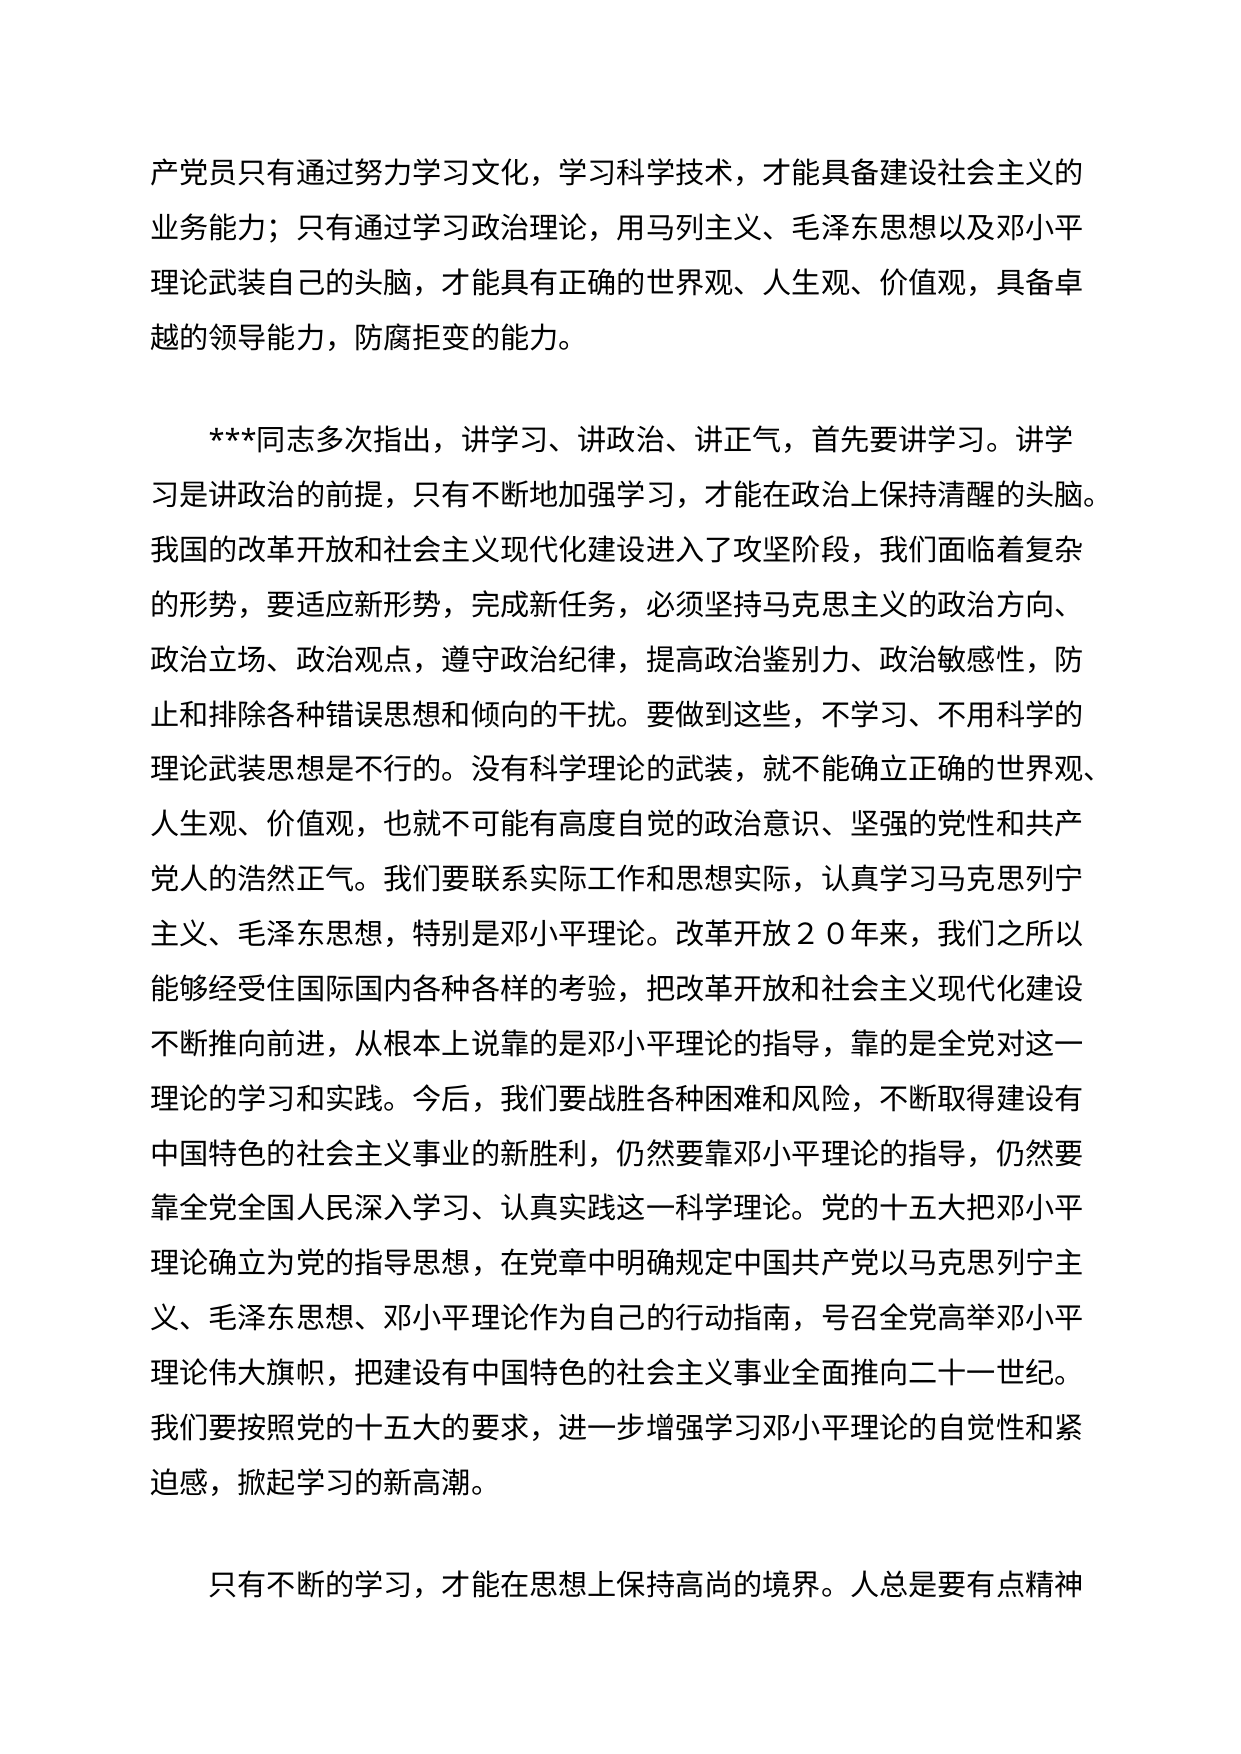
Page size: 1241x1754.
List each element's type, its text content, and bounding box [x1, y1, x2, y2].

text ***同志多次指出，讲学习、讲政治、讲正气，首先要讲学习。讲学习是讲政治的前提，只有不断地加强学习，才能在政治上保持清醒的头脑。我国的改革开放和社会主义现代化建设进入了攻坚阶段，我们面临着复杂的形势，要适应新形势，完成新任务，必须坚持马克思主义的政治方向、政治立场、政治观点，遵守政治纪律，提高政治鉴别力、政治敏感性，防止和排除各种错误思想和倾向的干扰。要做到这些，不学习、不用科学的理论武装思想是不行的。没有科学理论的武装，就不能确立正确的世界观、人生观、价值观，也就不可能有高度自觉的政治意识、坚强的党性和共产党人的浩然正气。我们要联系实际工作和思想实际，认真学习马克思列宁主义、毛泽东思想，特别是邓小平理论。改革开放２０年来，我们之所以能够经受住国际国内各种各样的考验，把改革开放和社会主义现代化建设不断推向前进，从根本上说靠的是邓小平理论的指导，靠的是全党对这一理论的学习和实践。今后，我们要战胜各种困难和风险，不断取得建设有中国特色的社会主义事业的新胜利，仍然要靠邓小平理论的指导，仍然要靠全党全国人民深入学习、认真实践这一科学理论。党的十五大把邓小平理论确立为党的指导思想，在党章中明确规定中国共产党以马克思列宁主义、毛泽东思想、邓小平理论作为自己的行动指南，号召全党高举邓小平理论伟大旗帜，把建设有中国特色的社会主义事业全面推向二十一世纪。我们要按照党的十五大的要求，进一步增强学习邓小平理论的自觉性和紧迫感，掀起学习的新高潮。 [150, 416, 1090, 1502]
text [150, 1561, 1090, 1604]
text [150, 150, 1090, 357]
